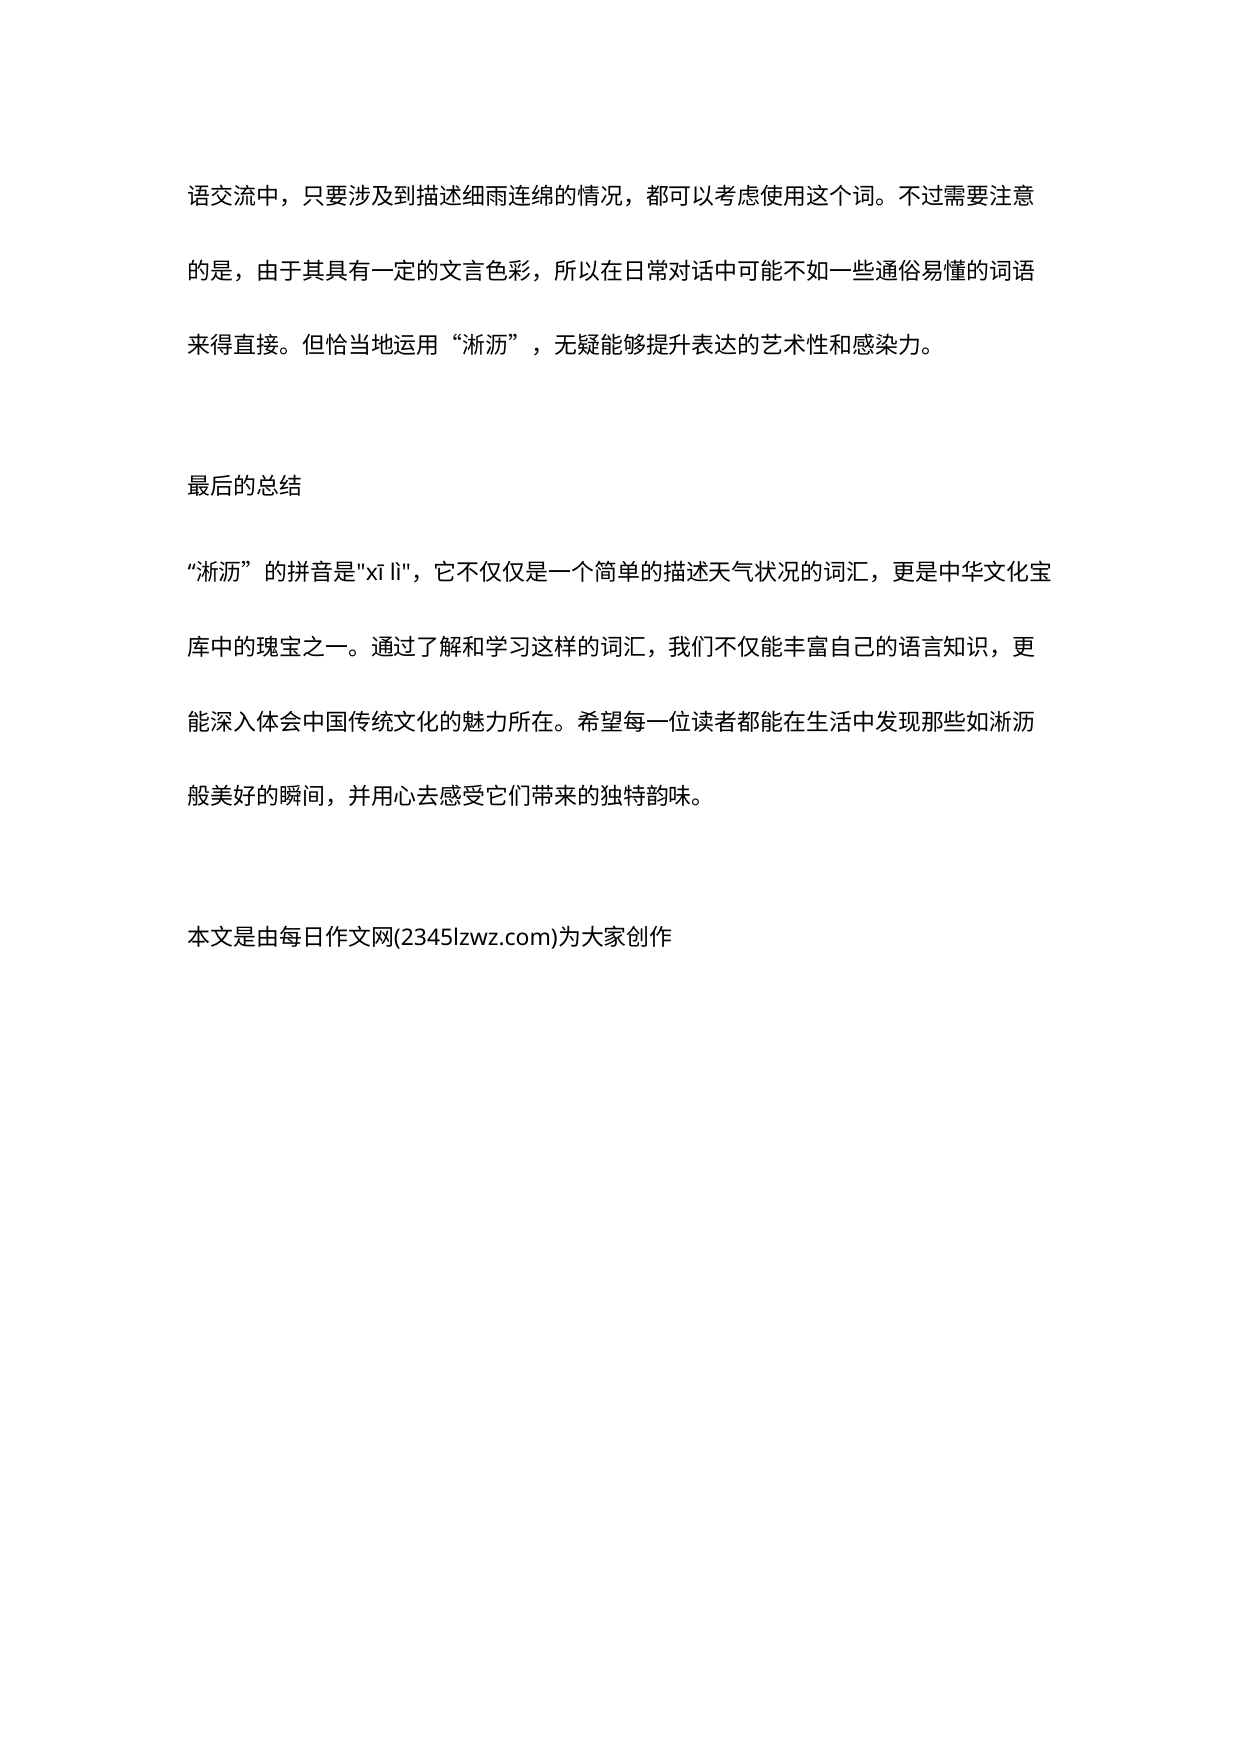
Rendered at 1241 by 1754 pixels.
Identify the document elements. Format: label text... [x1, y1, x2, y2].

text 本文是由每日作文网(2345lzwz.com)为大家创作 [187, 903, 1053, 968]
text “淅沥”的拼音是"xī lì"，它不仅仅是一个简单的描述天气状况的词汇，更是中华文化宝库中的瑰宝之一。通过了解和学习这样的词汇，我们不仅能丰富自己的语言知识，更能深入体会中国传统文化的魅力所在。希望每一位读者都能在生活中发现那些如淅沥般美好的瞬间，并用心去感受它们带来的独特韵味。 [187, 538, 1053, 827]
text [187, 162, 1053, 376]
text 最后的总结 [187, 452, 1053, 517]
